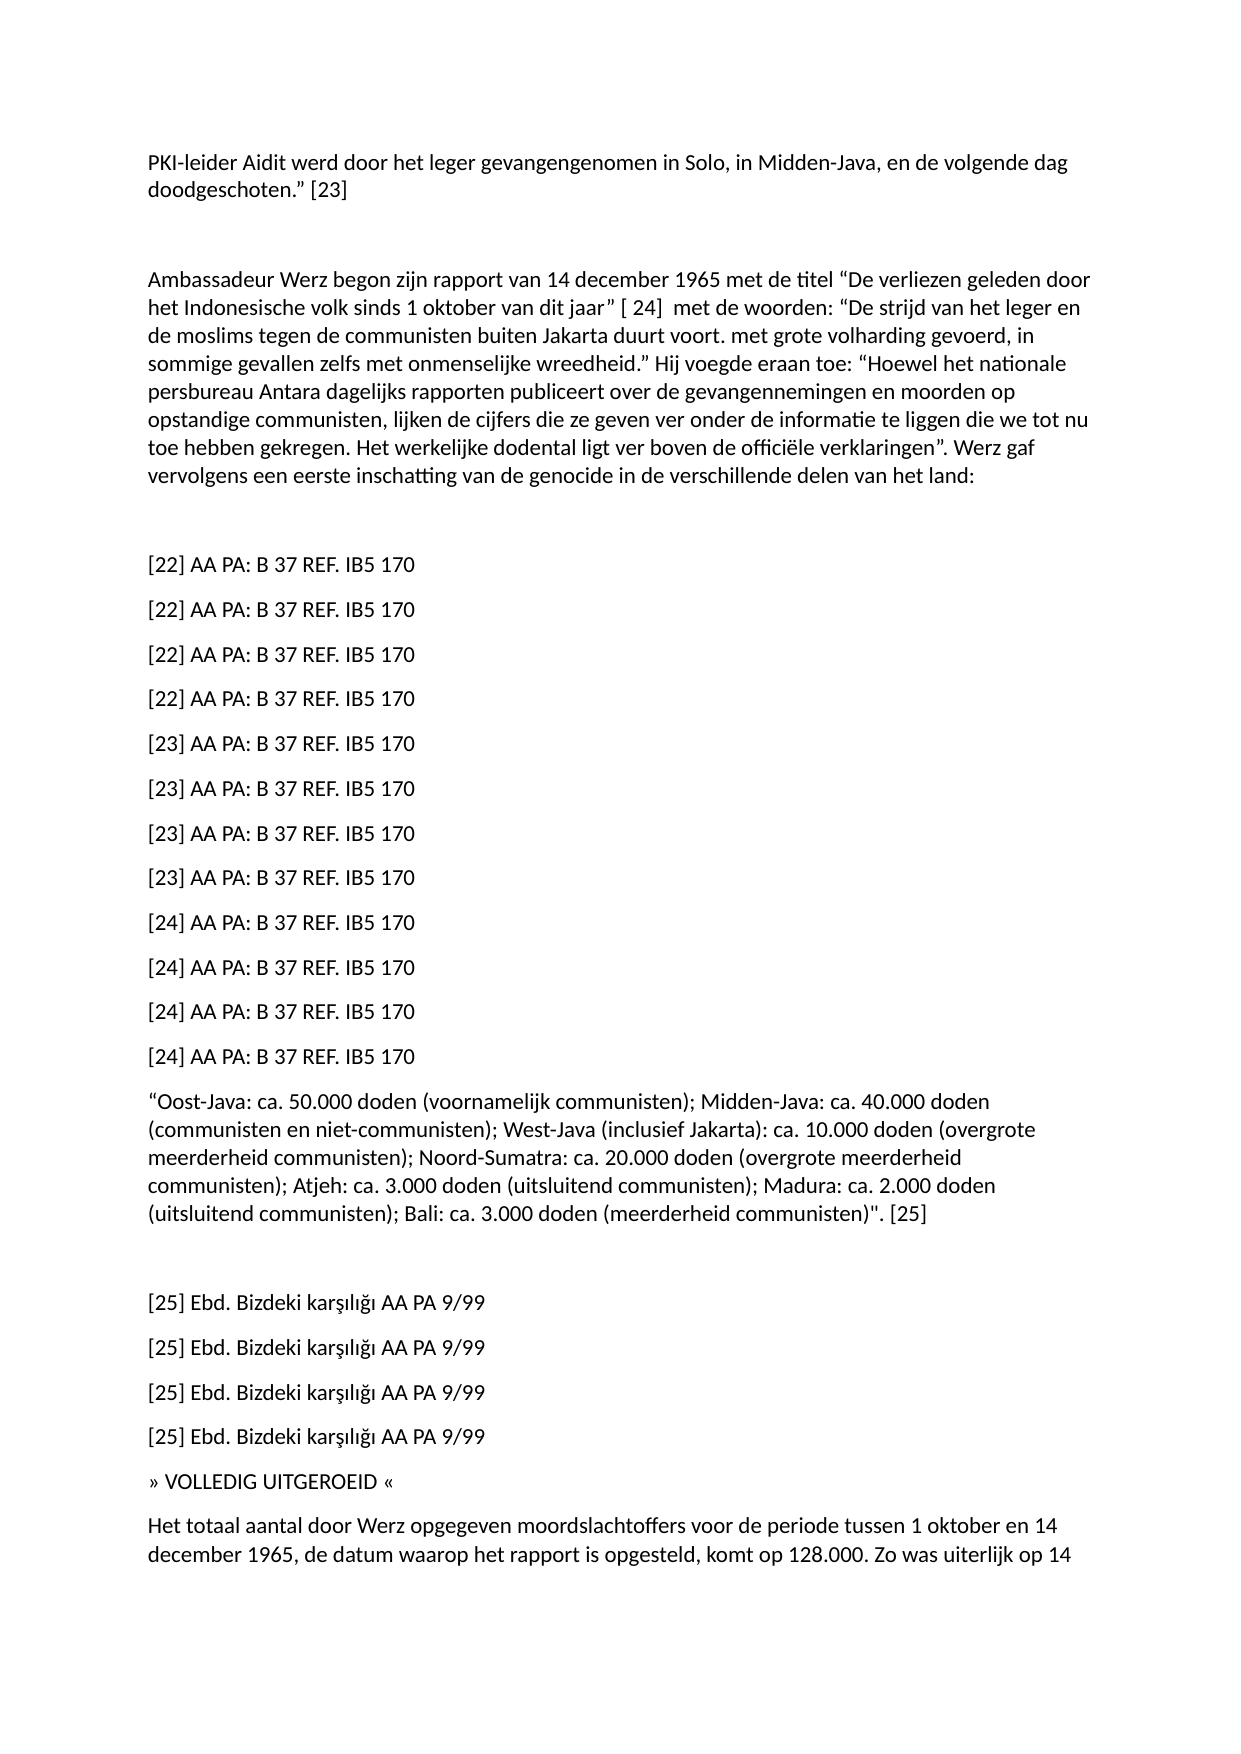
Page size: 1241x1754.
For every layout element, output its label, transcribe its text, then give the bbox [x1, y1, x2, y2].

text [24] AA PA: B 37 REF. IB5 170 [148, 953, 1093, 981]
text » VOLLEDIG UITGEROEID « [148, 1467, 1093, 1495]
text [25] Ebd. Bizdeki karşılığı AA PA 9/99 [148, 1333, 1093, 1361]
text [25] Ebd. Bizdeki karşılığı AA PA 9/99 [148, 1422, 1093, 1450]
text Ambassadeur Werz begon zijn rapport van 14 december 1965 met de titel “De verliezen geleden door het Indonesische volk sinds 1 oktober van dit jaar” [ 24] met de woorden: “De strijd van het leger en de moslims tegen de communisten buiten Jakarta duurt voort. met grote volharding gevoerd, in sommige gevallen zelfs met onmenselijke wreedheid.” Hij voegde eraan toe: “Hoewel het nationale persbureau Antara dagelijks rapporten publiceert over de gevangennemingen en moorden op opstandige communisten, lijken de cijfers die ze geven ver onder de informatie te liggen die we tot nu toe hebben gekregen. Het werkelijke dodental ligt ver boven de officiële verklaringen”. Werz gaf vervolgens een eerste inschatting van de genocide in de verschillende delen van het land: [148, 265, 1093, 489]
text [23] AA PA: B 37 REF. IB5 170 [148, 729, 1093, 757]
text [25] Ebd. Bizdeki karşılığı AA PA 9/99 [148, 1378, 1093, 1406]
text [22] AA PA: B 37 REF. IB5 170 [148, 640, 1093, 668]
text [25] Ebd. Bizdeki karşılığı AA PA 9/99 [148, 1288, 1093, 1316]
text [22] AA PA: B 37 REF. IB5 170 [148, 684, 1093, 713]
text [148, 1512, 1093, 1568]
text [148, 148, 1093, 204]
text [24] AA PA: B 37 REF. IB5 170 [148, 997, 1093, 1025]
text [23] AA PA: B 37 REF. IB5 170 [148, 819, 1093, 847]
text [22] AA PA: B 37 REF. IB5 170 [148, 551, 1093, 578]
text [24] AA PA: B 37 REF. IB5 170 [148, 908, 1093, 936]
text “Oost-Java: ca. 50.000 doden (voornamelijk communisten); Midden-Java: ca. 40.000 doden (communisten en niet-communisten); West-Java (inclusief Jakarta): ca. 10.000 doden (overgrote meerderheid communisten); Noord-Sumatra: ca. 20.000 doden (overgrote meerderheid communisten); Atjeh: ca. 3.000 doden (uitsluitend communisten); Madura: ca. 2.000 doden (uitsluitend communisten); Bali: ca. 3.000 doden (meerderheid communisten)". [25] [148, 1087, 1093, 1227]
text [24] AA PA: B 37 REF. IB5 170 [148, 1042, 1093, 1070]
text [23] AA PA: B 37 REF. IB5 170 [148, 863, 1093, 891]
text [22] AA PA: B 37 REF. IB5 170 [148, 595, 1093, 623]
text [23] AA PA: B 37 REF. IB5 170 [148, 774, 1093, 802]
